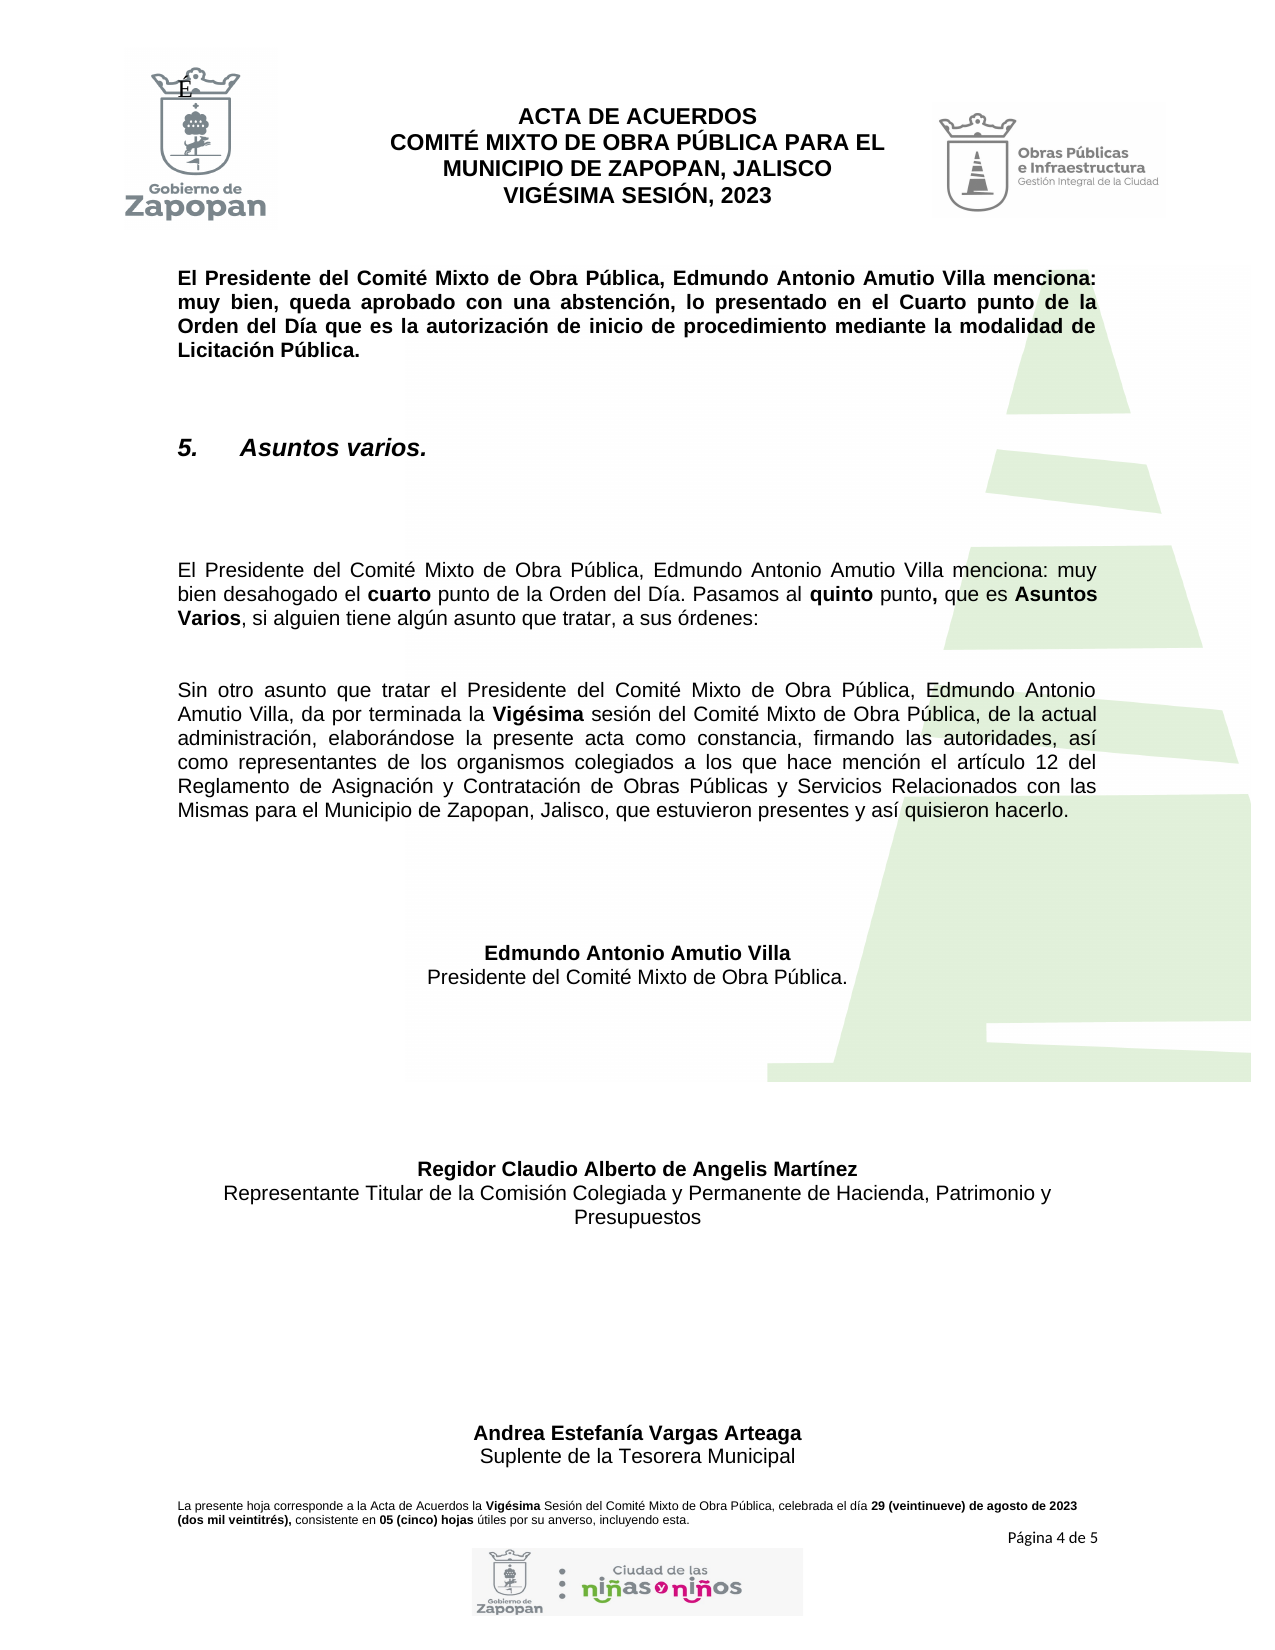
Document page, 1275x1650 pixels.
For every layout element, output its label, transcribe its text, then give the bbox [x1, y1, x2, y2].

text Edmundo Antonio Amutio Villa [177, 941, 1098, 965]
text Sin otro asunto que tratar el Presidente del Comité Mixto de Obra Pública, Edmundo Antonio Amutio Villa, da por terminada la Vigésima sesión del Comité Mixto de Obra Pública, de la actual administración, elaborándose la presente acta como constancia, firmando las autoridades, así como representantes de los organismos colegiados a los que hace mención el artículo 12 del Reglamento de Asignación y Contratación de Obras Públicas y Servicios Relacionados con las Mismas para el Municipio de Zapopan, Jalisco, que estuvieron presentes y así quisieron hacerlo. [177, 678, 1098, 821]
text Representante Titular de la Comisión Colegiada y Permanente de Hacienda, Patrimonio y Presupuestos [177, 1181, 1098, 1229]
text Andrea Estefanía Vargas Arteaga [177, 1420, 1098, 1444]
text El Presidente del Comité Mixto de Obra Pública, Edmundo Antonio Amutio Villa menciona: muy bien desahogado el cuarto punto de la Orden del Día. Pasamos al quinto punto, que es Asuntos Varios, si alguien tiene algún asunto que tratar, a sus órdenes: [177, 558, 1098, 630]
text 5. Asuntos varios. [177, 433, 1098, 462]
text Presidente del Comité Mixto de Obra Pública. [177, 965, 1098, 989]
text Suplente de la Tesorera Municipal [177, 1444, 1098, 1468]
text Regidor Claudio Alberto de Angelis Martínez [177, 1157, 1098, 1181]
text El Presidente del Comité Mixto de Obra Pública, Edmundo Antonio Amutio Villa menciona: muy bien, queda aprobado con una abstención, lo presentado en el Cuarto punto de la Orden del Día que es la autorización de inicio de procedimiento mediante la modalidad de Licitación Pública. [177, 266, 1098, 361]
picture [932, 102, 1166, 218]
picture [124, 47, 278, 230]
picture [404, 265, 1251, 1082]
picture [471, 1548, 804, 1616]
